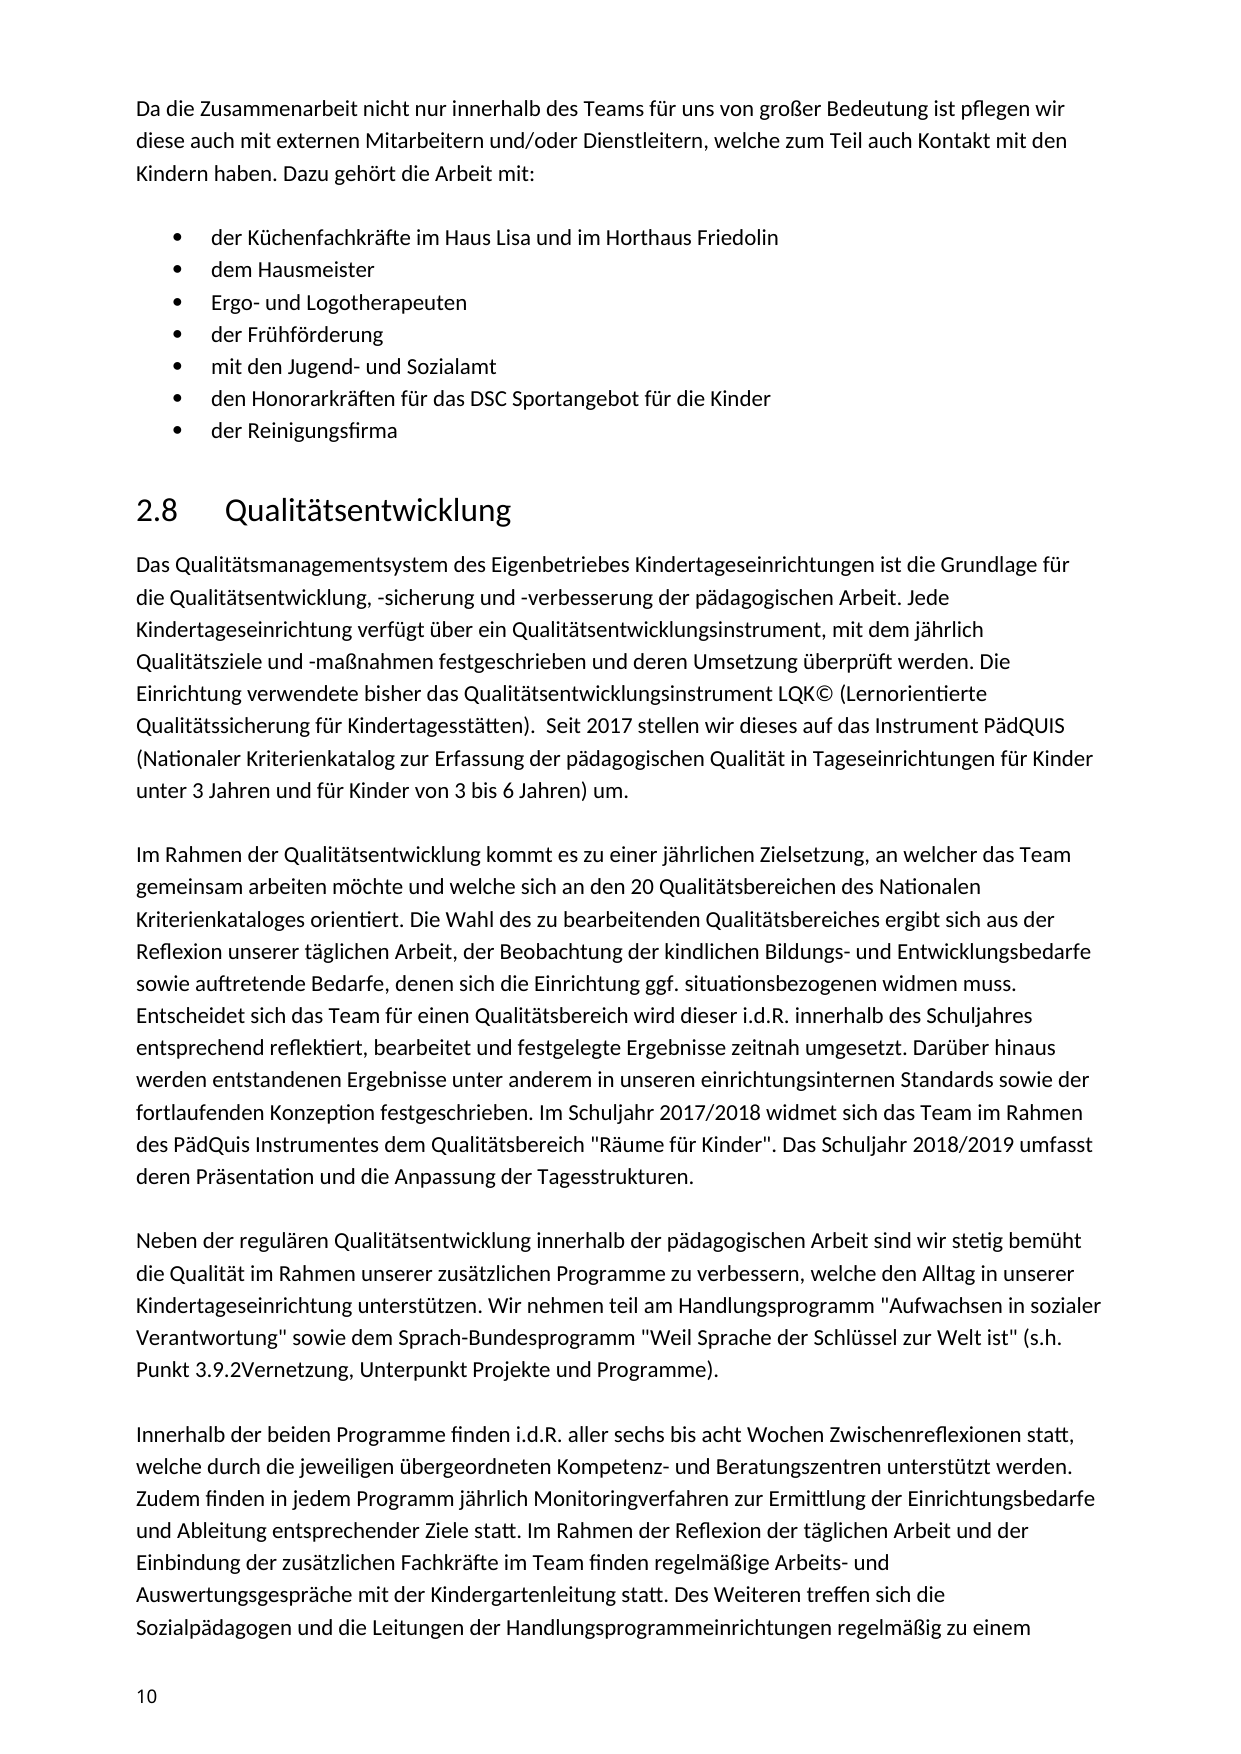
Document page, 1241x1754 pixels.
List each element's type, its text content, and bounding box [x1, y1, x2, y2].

list mit den Jugend- und Sozialamt [173, 352, 1104, 380]
list der Küchenfachkräfte im Haus Lisa und im Horthaus Friedolin [173, 223, 1104, 251]
list der Reinigungsfirma [173, 416, 1104, 444]
list der Frühförderung [173, 320, 1104, 348]
text Im Rahmen der Qualitätsentwicklung kommt es zu einer jährlichen Zielsetzung, an welcher das Team gemeinsam arbeiten möchte und welche sich an den 20 Qualitätsbereichen des Nationalen Kriterienkataloges orientiert. Die Wahl des zu bearbeitenden Qualitätsbereiches ergibt sich aus der Reflexion unserer täglichen Arbeit, der Beobachtung der kindlichen Bildungs- und Entwicklungsbedarfe sowie auftretende Bedarfe, denen sich die Einrichtung ggf. situationsbezogenen widmen muss. [136, 840, 1104, 997]
list dem Hausmeister [173, 255, 1104, 283]
text Neben der regulären Qualitätsentwicklung innerhalb der pädagogischen Arbeit sind wir stetig bemüht die Qualität im Rahmen unserer zusätzlichen Programme zu verbessern, welche den Alltag in unserer Kindertageseinrichtung unterstützen. Wir nehmen teil am Handlungsprogramm "Aufwachsen in sozialer Verantwortung" sowie dem Sprach-Bundesprogramm "Weil Sprache der Schlüssel zur Welt ist" (s.h. Punkt 3.9.2Vernetzung, Unterpunkt Projekte und Programme). [136, 1227, 1104, 1383]
text Das Qualitätsmanagementsystem des Eigenbetriebes Kindertageseinrichtungen ist die Grundlage für die Qualitätsentwicklung, -sicherung und -verbesserung der pädagogischen Arbeit. Jede Kindertageseinrichtung verfügt über ein Qualitätsentwicklungsinstrument, mit dem jährlich Qualitätsziele und -maßnahmen festgeschrieben und deren Umsetzung überprüft werden. Die Einrichtung verwendete bisher das Qualitätsentwicklungsinstrument LQK© (Lernorientierte Qualitätssicherung für Kindertagesstätten). Seit 2017 stellen wir dieses auf das Instrument PädQUIS (Nationaler Kriterienkatalog zur Erfassung der pädagogischen Qualität in Tageseinrichtungen für Kinder unter 3 Jahren und für Kinder von 3 bis 6 Jahren) um. [136, 551, 1104, 804]
text Da die Zusammenarbeit nicht nur innerhalb des Teams für uns von großer Bedeutung ist pflegen wir diese auch mit externen Mitarbeitern und/oder Dienstleitern, welche zum Teil auch Kontakt mit den Kindern haben. Dazu gehört die Arbeit mit: [136, 94, 1104, 187]
list Ergo- und Logotherapeuten [173, 288, 1104, 316]
text Qualitätsentwicklung [136, 494, 1104, 528]
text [136, 1420, 1104, 1641]
text Entscheidet sich das Team für einen Qualitätsbereich wird dieser i.d.R. innerhalb des Schuljahres entsprechend reflektiert, bearbeitet und festgelegte Ergebnisse zeitnah umgesetzt. Darüber hinaus werden entstandenen Ergebnisse unter anderem in unseren einrichtungsinternen Standards sowie der fortlaufenden Konzeption festgeschrieben. Im Schuljahr 2017/2018 widmet sich das Team im Rahmen des PädQuis Instrumentes dem Qualitätsbereich "Räume für Kinder". Das Schuljahr 2018/2019 umfasst deren Präsentation und die Anpassung der Tagesstrukturen. [136, 1001, 1104, 1190]
list den Honorarkräften für das DSC Sportangebot für die Kinder [173, 384, 1104, 412]
